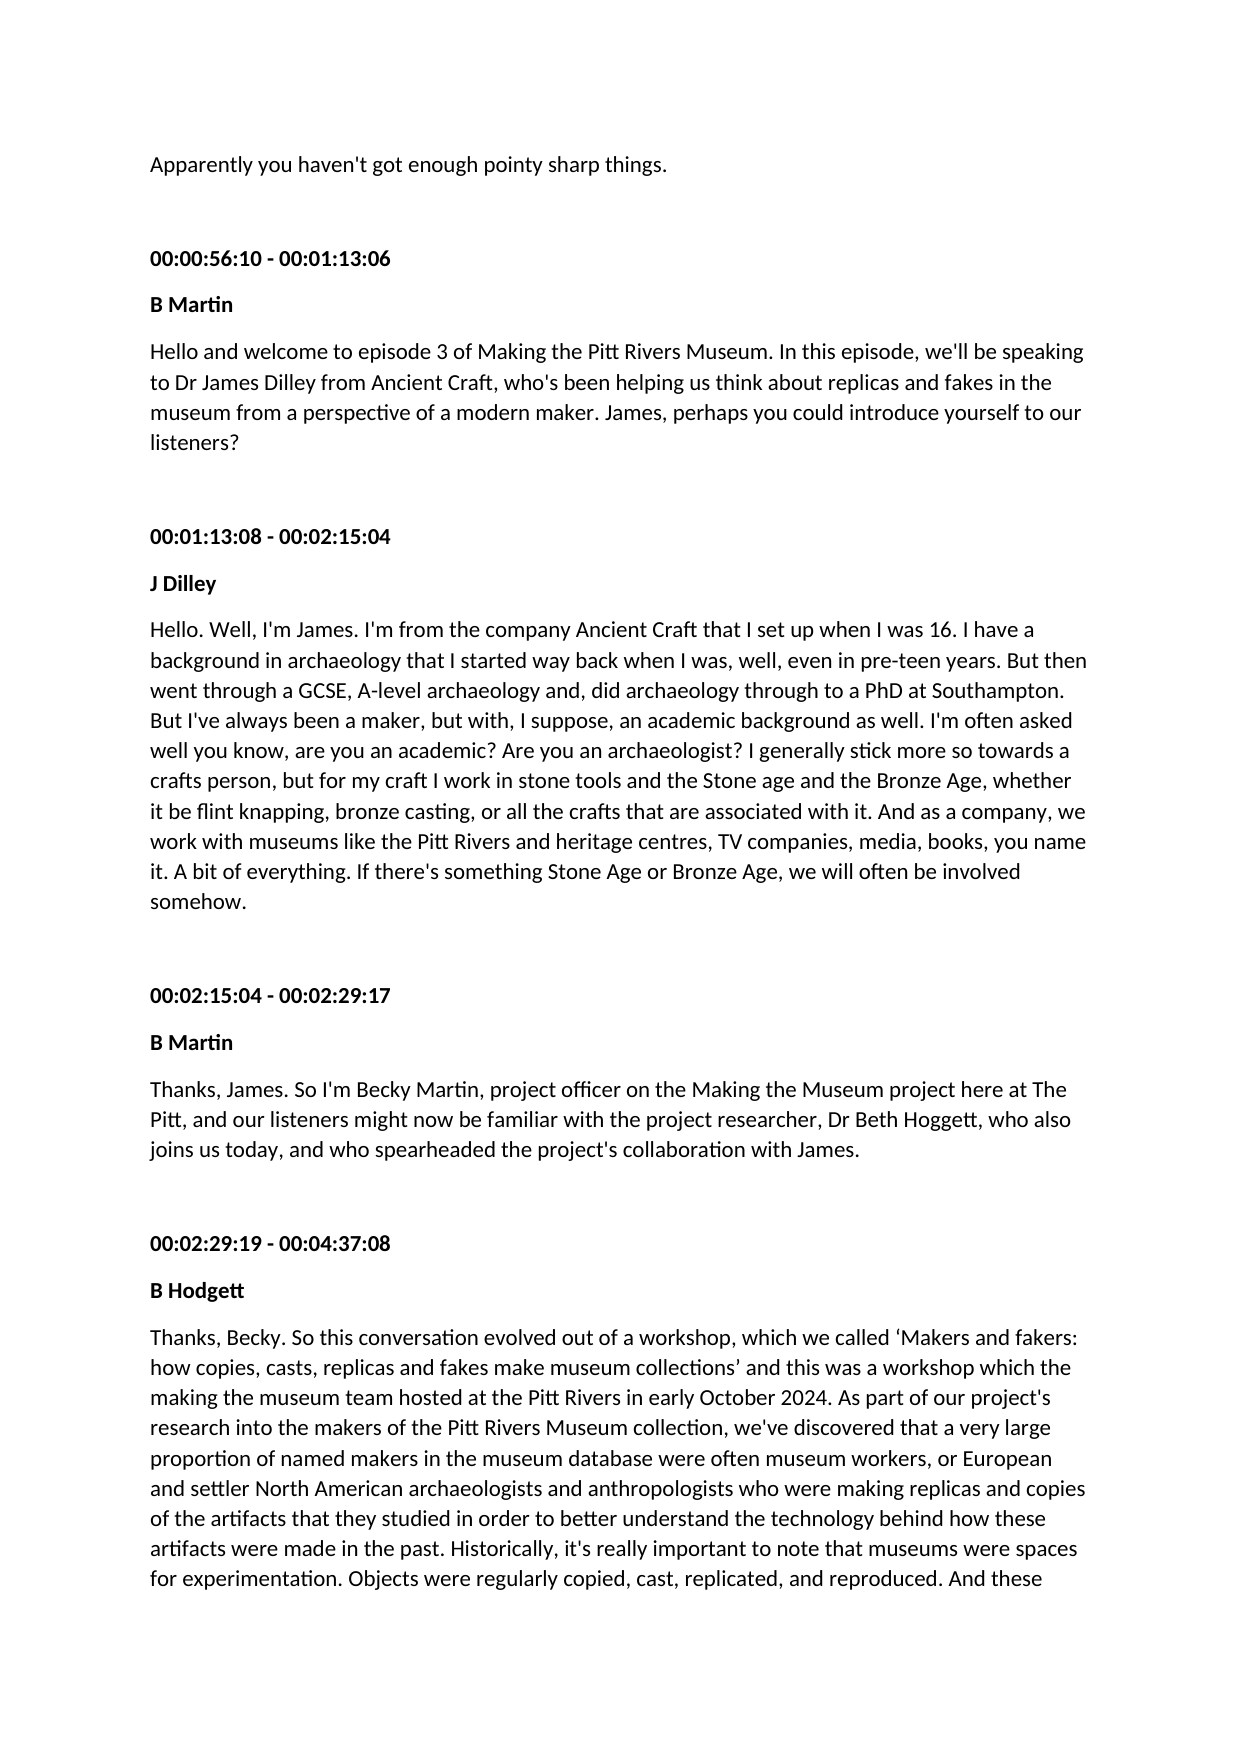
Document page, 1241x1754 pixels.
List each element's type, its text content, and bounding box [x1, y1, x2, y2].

text B Martin [150, 1028, 1090, 1056]
text B Martin [150, 291, 1090, 319]
text 00:02:15:04 - 00:02:29:17 [150, 981, 1090, 1009]
text 00:02:29:19 - 00:04:37:08 [150, 1229, 1090, 1257]
text Hello and welcome to episode 3 of Making the Pitt Rivers Museum. In this episode, we'll be speaking to Dr James Dilley from Ancient Craft, who's been helping us think about replicas and fakes in the museum from a perspective of a modern maker. James, perhaps you could introduce yourself to our listeners? [150, 337, 1090, 456]
text B Hodgett [150, 1276, 1090, 1304]
text 00:00:56:10 - 00:01:13:06 [150, 244, 1090, 272]
text Thanks, James. So I'm Becky Martin, project officer on the Making the Museum project here at The Pitt, and our listeners might now be familiar with the project researcher, Dr Beth Hoggett, who also joins us today, and who spearheaded the project's collaboration with James. [150, 1075, 1090, 1163]
text Hello. Well, I'm James. I'm from the company Ancient Craft that I set up when I was 16. I have a background in archaeology that I started way back when I was, well, even in pre-teen years. But then went through a GCSE, A-level archaeology and, did archaeology through to a PhD at Southampton. But I've always been a maker, but with, I suppose, an academic background as well. I'm often asked well you know, are you an academic? Are you an archaeologist? I generally stick more so towards a crafts person, but for my craft I work in stone tools and the Stone age and the Bronze Age, whether it be flint knapping, bronze casting, or all the crafts that are associated with it. And as a company, we work with museums like the Pitt Rivers and heritage centres, TV companies, media, books, you name it. A bit of everything. If there's something Stone Age or Bronze Age, we will often be involved somehow. [150, 616, 1090, 916]
text 00:01:13:08 - 00:02:15:04 [150, 522, 1090, 550]
text J Dilley [150, 569, 1090, 597]
text Apparently you haven't got enough pointy sharp things. [150, 150, 1090, 178]
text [150, 1323, 1090, 1593]
